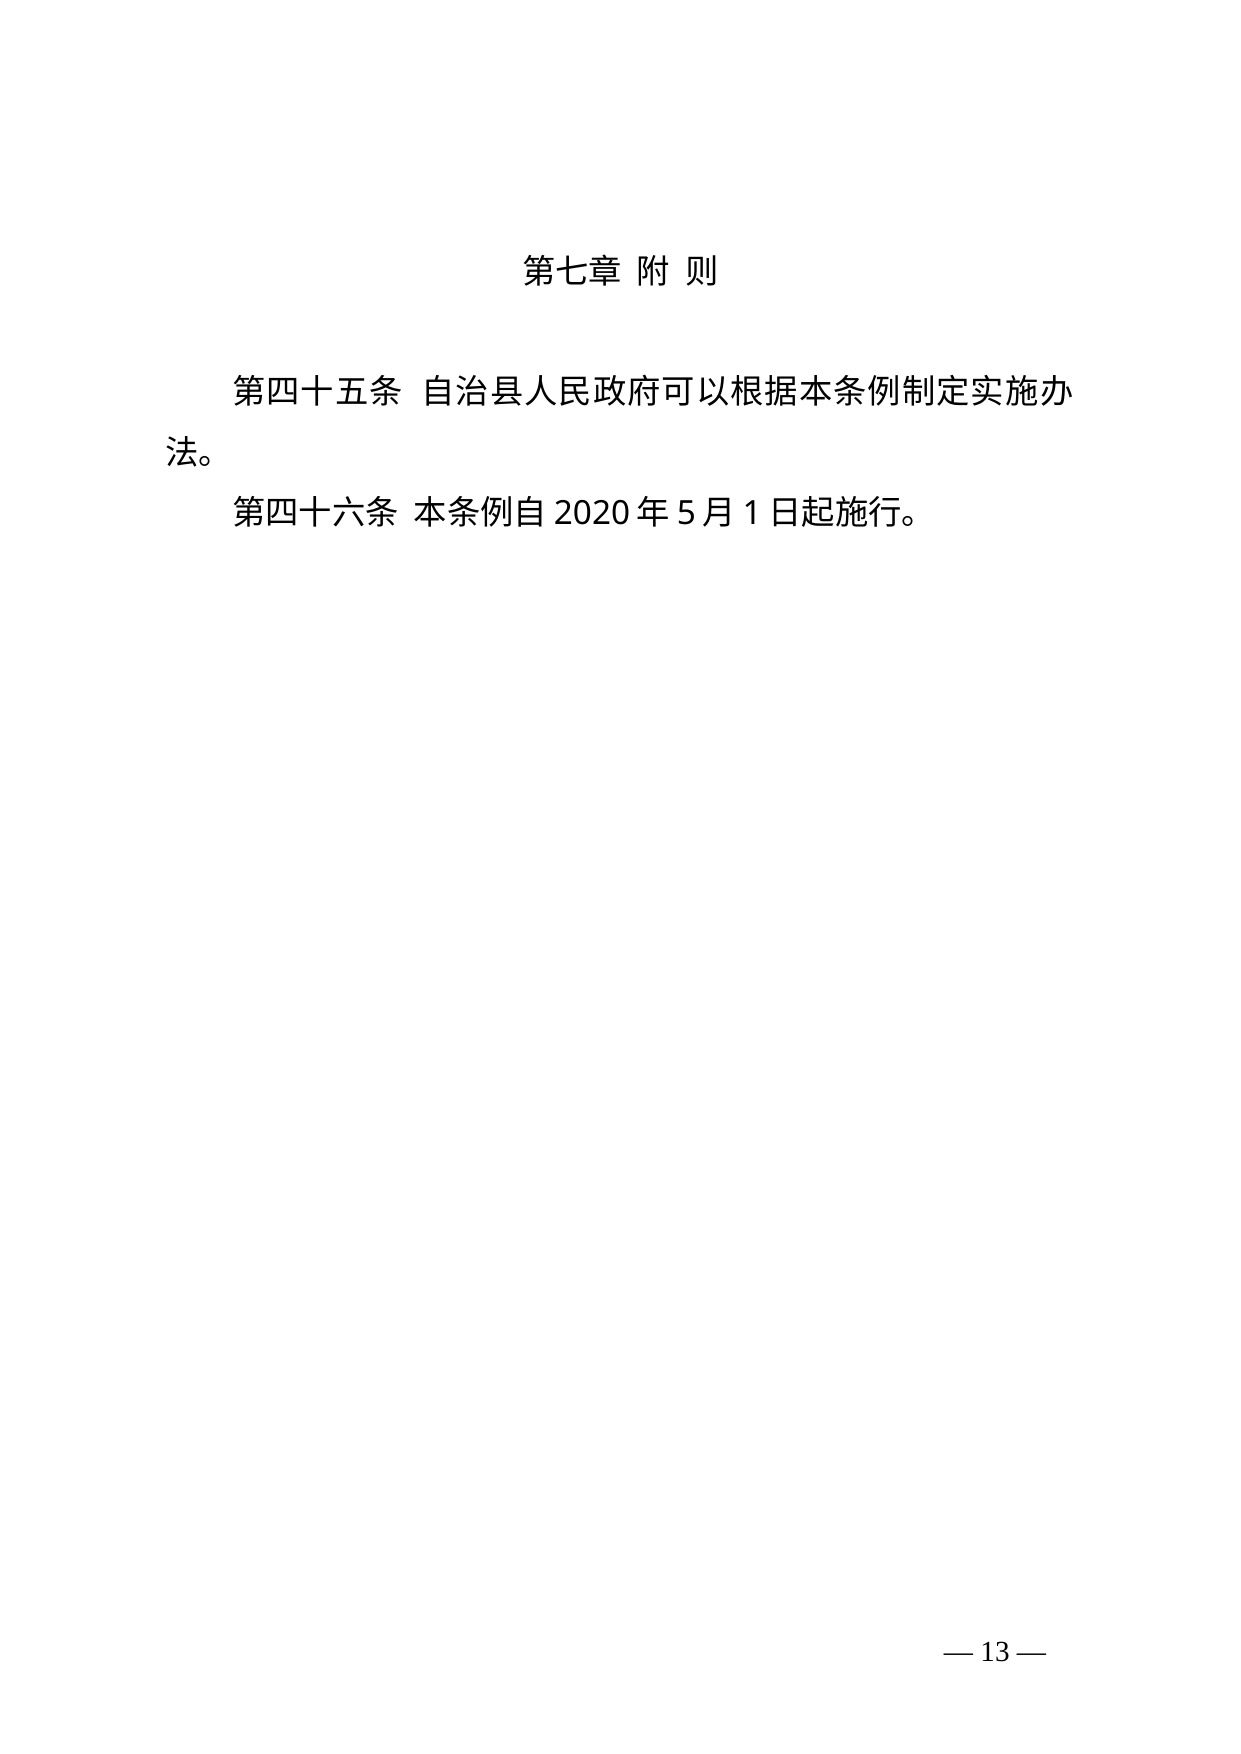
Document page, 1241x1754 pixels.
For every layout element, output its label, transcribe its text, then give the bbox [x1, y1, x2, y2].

text 第七章 附 则 [165, 235, 1075, 295]
text 第四十六条 本条例自2020年5月1日起施行。 [165, 476, 1075, 537]
text 第四十五条 自治县人民政府可以根据本条例制定实施办法。 [165, 356, 1075, 476]
